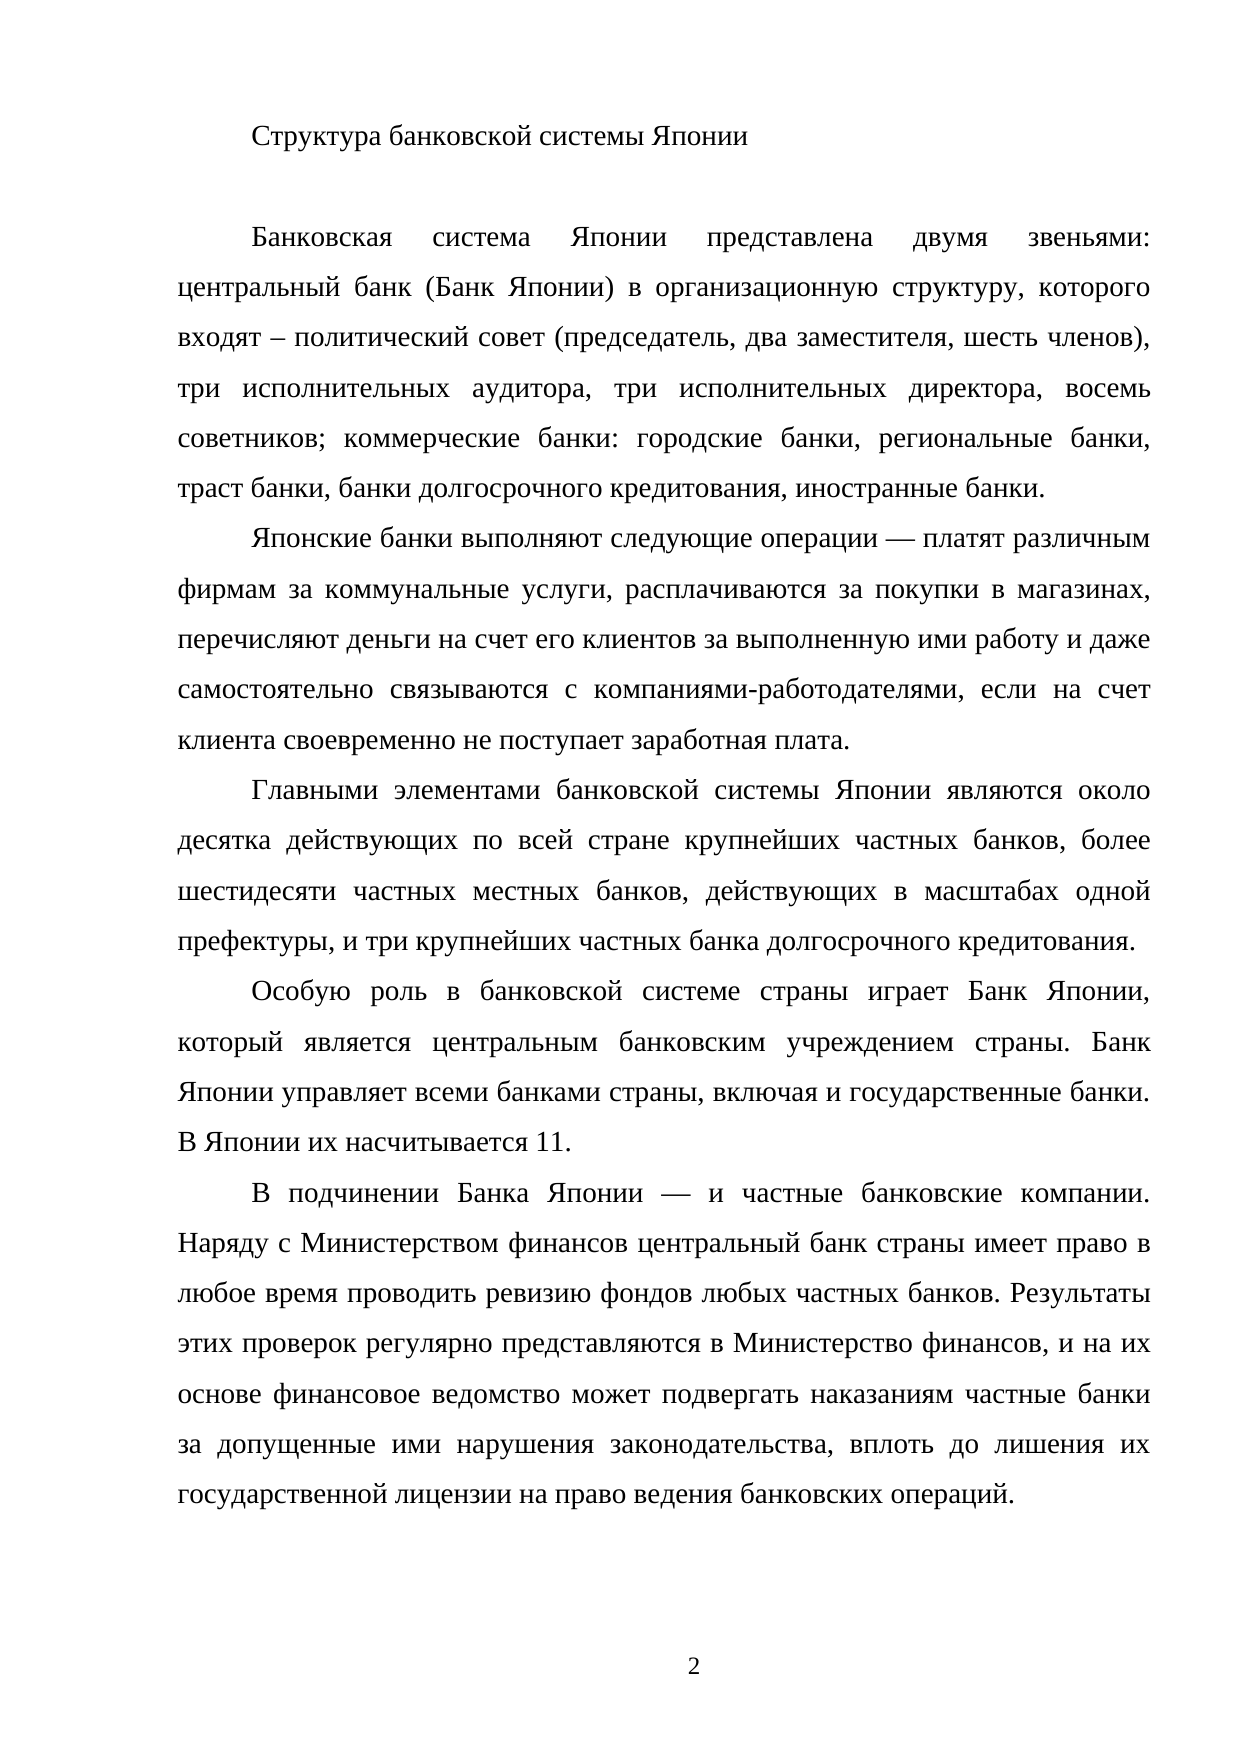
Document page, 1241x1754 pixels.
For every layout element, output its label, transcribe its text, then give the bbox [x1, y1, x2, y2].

text Особую роль в банковской системе страны играет Банк Японии, который является центральным банковским учреждением страны. Банк Японии управляет всеми банками страны, включая и государственные банки. В Японии их насчитывается 11. [177, 973, 1152, 1158]
text В подчинении Банка Японии — и частные банковские компании. Наряду с Министерством финансов центральный банк страны имеет право в любое время проводить ревизию фондов любых частных банков. Результаты этих проверок регулярно представляются в Министерство финансов, и на их основе финансовое ведомство может подвергать наказаниям частные банки за допущенные ими нарушения законодательства, вплоть до лишения их государственной лицензии на право ведения банковских операций. [177, 1175, 1152, 1510]
text Структура банковской системы Японии [177, 118, 1152, 152]
text Японские банки выполняют следующие операции — платят различным фирмам за коммунальные услуги, расплачиваются за покупки в магазинах, перечисляют деньги на счет его клиентов за выполненную ими работу и даже самостоятельно связываются с компаниями-работодателями, если на счет клиента своевременно не поступает заработная плата. [177, 521, 1152, 755]
text Банковская система Японии представлена двумя звеньями: центральный банк (Банк Японии) в организационную структуру, которого входят – политический совет (председатель, два заместителя, шесть членов), три исполнительных аудитора, три исполнительных директора, восемь советников; коммерческие банки: городские банки, региональные банки, траст банки, банки долгосрочного кредитования, иностранные банки. [177, 219, 1152, 504]
text Главными элементами банковской системы Японии являются около десятка действующих по всей стране крупнейших частных банков, более шестидесяти частных местных банков, действующих в масштабах одной префектуры, и три крупнейших частных банка долгосрочного кредитования. [177, 772, 1152, 957]
